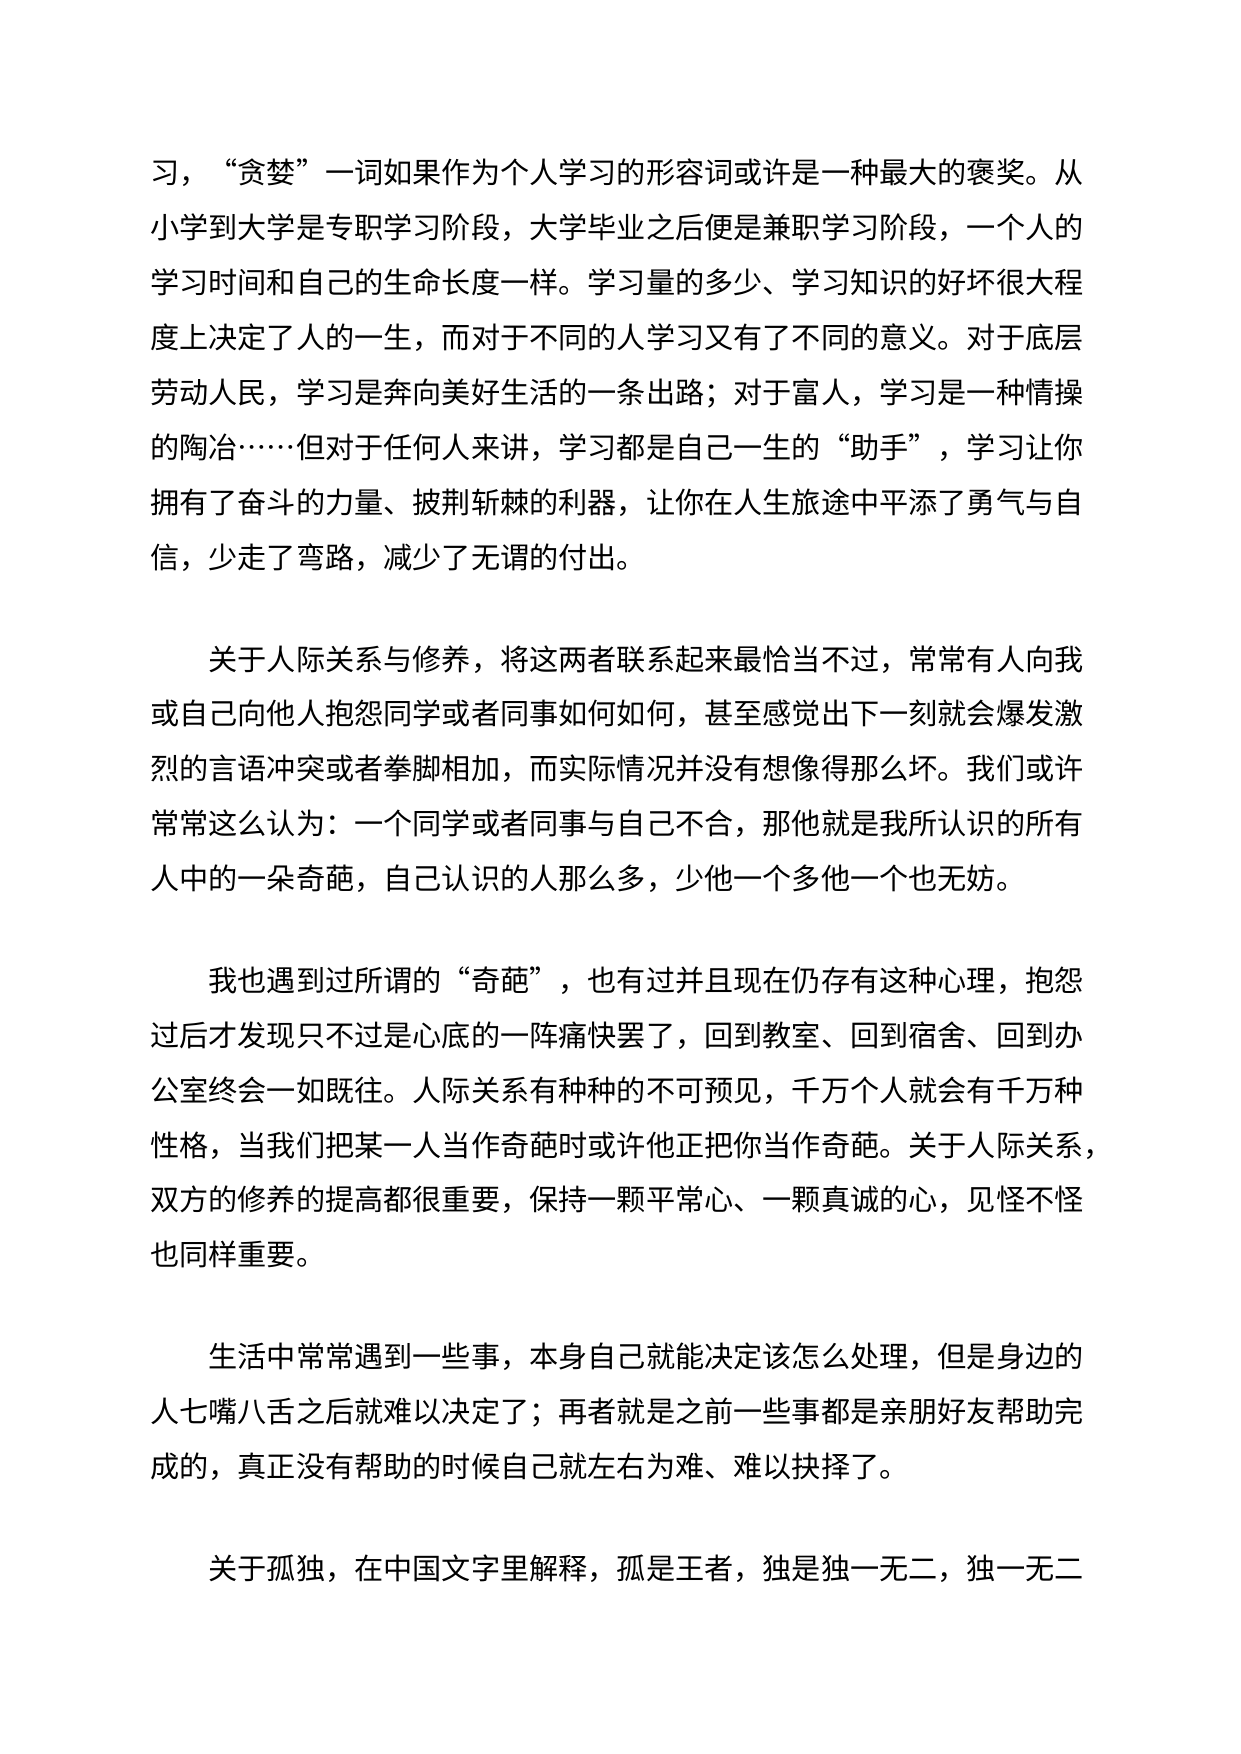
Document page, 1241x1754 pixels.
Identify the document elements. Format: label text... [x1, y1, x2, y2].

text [150, 150, 1090, 577]
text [150, 1545, 1090, 1587]
text 关于人际关系与修养，将这两者联系起来最恰当不过，常常有人向我或自己向他人抱怨同学或者同事如何如何，甚至感觉出下一刻就会爆发激烈的言语冲突或者拳脚相加，而实际情况并没有想像得那么坏。我们或许常常这么认为：一个同学或者同事与自己不合，那他就是我所认识的所有人中的一朵奇葩，自己认识的人那么多，少他一个多他一个也无妨。 [150, 636, 1090, 898]
text 我也遇到过所谓的“奇葩”，也有过并且现在仍存有这种心理，抱怨过后才发现只不过是心底的一阵痛快罢了，回到教室、回到宿舍、回到办公室终会一如既往。人际关系有种种的不可预见，千万个人就会有千万种性格，当我们把某一人当作奇葩时或许他正把你当作奇葩。关于人际关系，双方的修养的提高都很重要，保持一颗平常心、一颗真诚的心，见怪不怪也同样重要。 [150, 957, 1090, 1274]
text 生活中常常遇到一些事，本身自己就能决定该怎么处理，但是身边的人七嘴八舌之后就难以决定了；再者就是之前一些事都是亲朋好友帮助完成的，真正没有帮助的时候自己就左右为难、难以抉择了。 [150, 1334, 1090, 1486]
